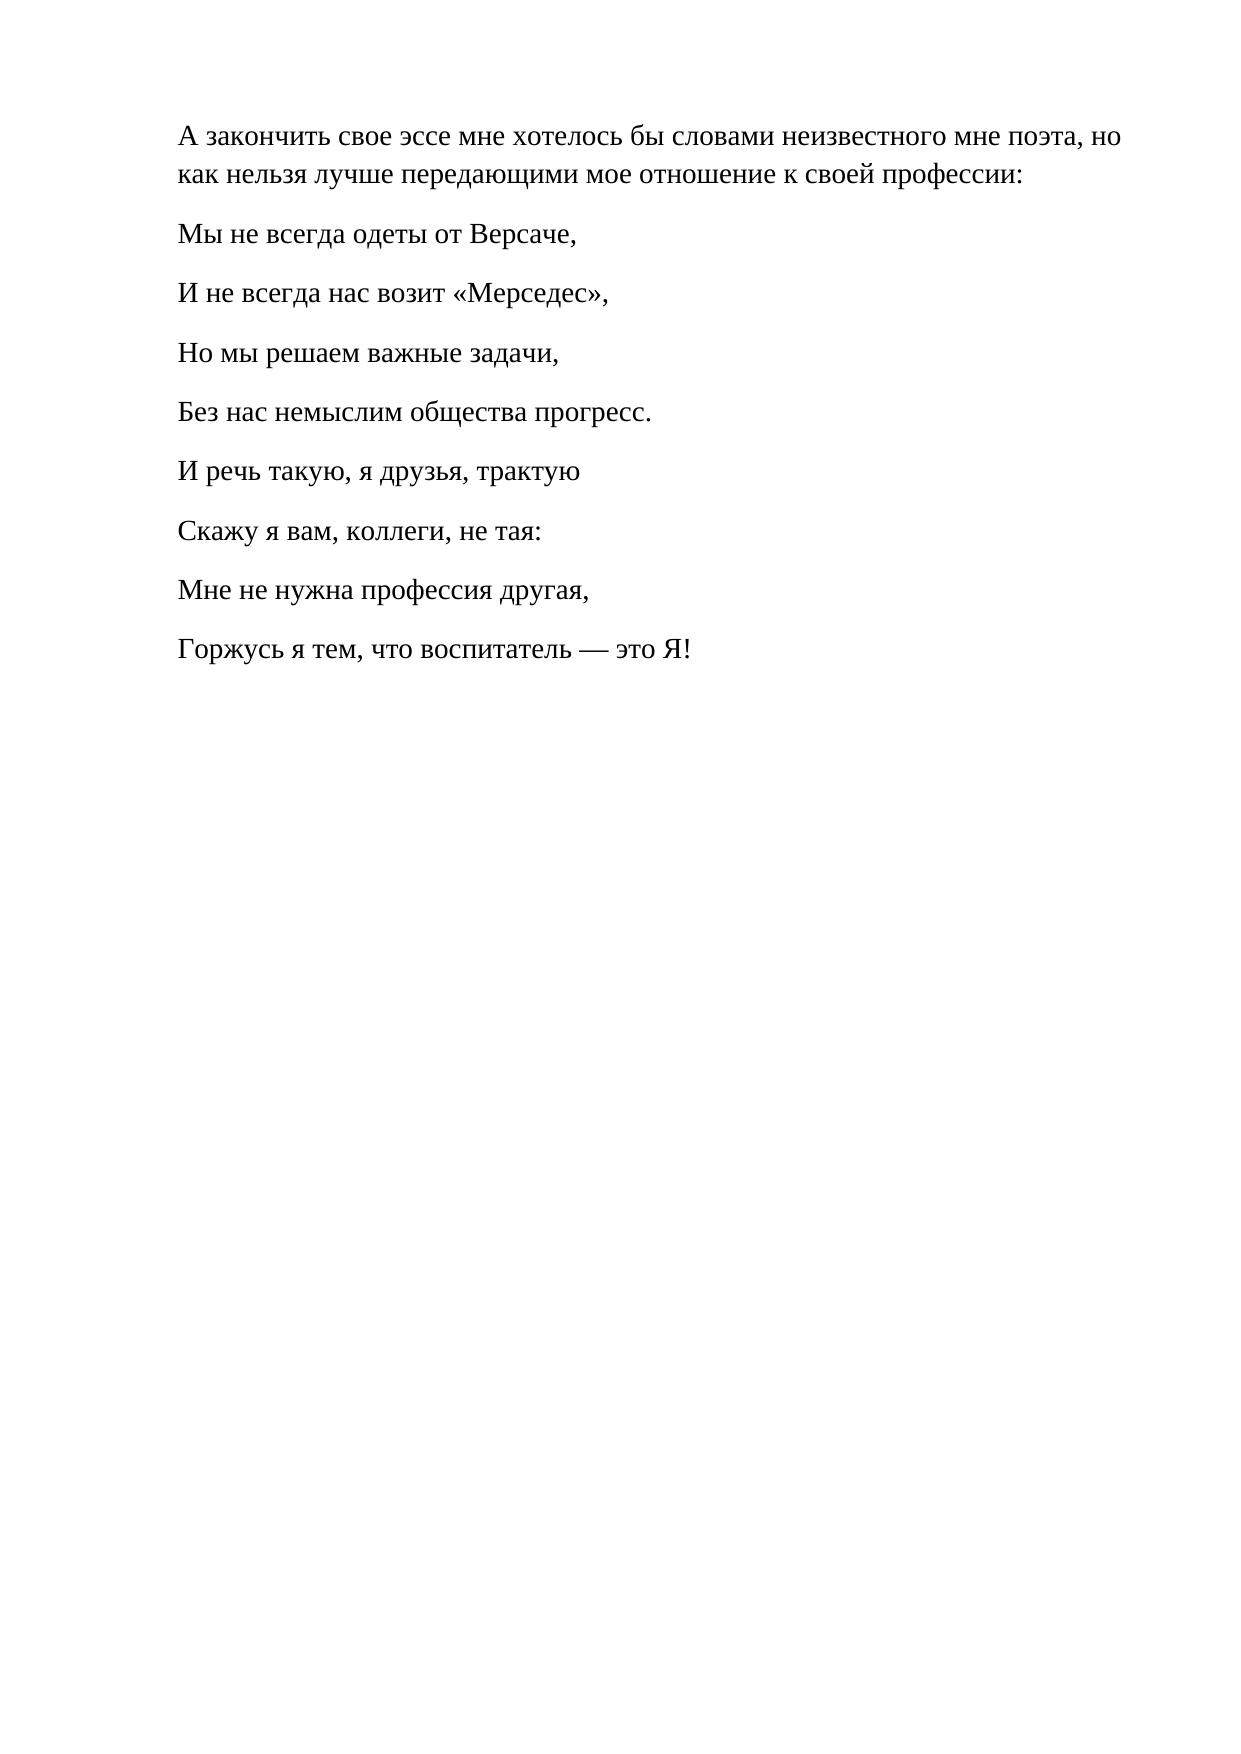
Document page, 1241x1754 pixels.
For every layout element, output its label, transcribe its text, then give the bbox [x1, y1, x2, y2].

text Но мы решаем важные задачи, [177, 335, 1152, 368]
text И не всегда нас возит «Мерседес», [177, 275, 1152, 309]
text Мне не нужна профессия другая, [177, 572, 1152, 606]
text Мы не всегда одеты от Версаче, [177, 216, 1152, 249]
text Горжусь я тем, что воспитатель — это Я! [177, 632, 1152, 665]
text Скажу я вам, коллеги, не тая: [177, 513, 1152, 546]
text И речь такую, я друзья, трактую [177, 453, 1152, 487]
text А закончить свое эссе мне хотелось бы словами неизвестного мне поэта, но как нельзя лучше передающими мое отношение к своей профессии: [177, 118, 1152, 190]
text Без нас немыслим общества прогресс. [177, 394, 1152, 428]
